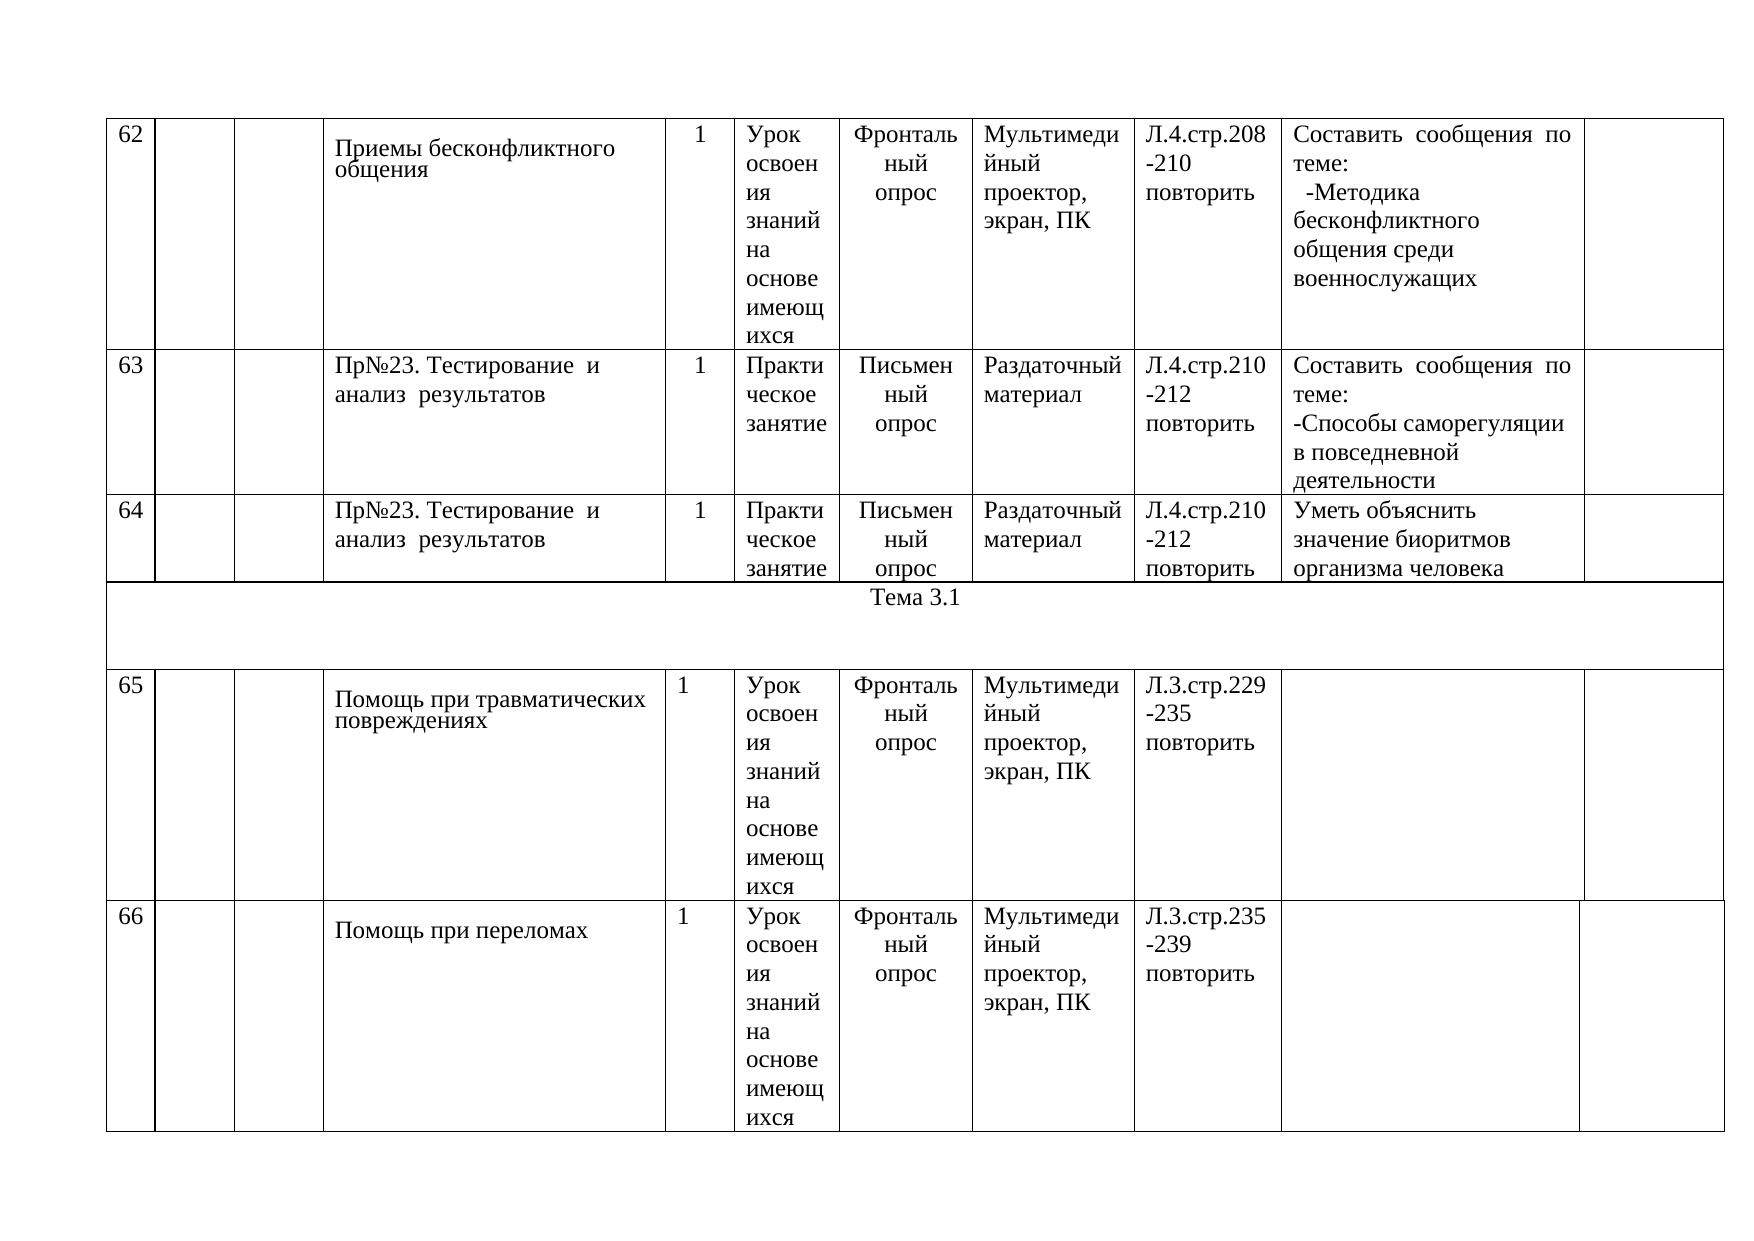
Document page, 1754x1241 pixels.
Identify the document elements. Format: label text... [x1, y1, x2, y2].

table_cell Письмен ный опрос [840, 495, 972, 581]
table_cell 1 [666, 670, 734, 900]
table_cell Л.4.стр.208-210 повторить [1135, 119, 1281, 349]
table_cell 62 [107, 119, 154, 349]
table_cell [235, 901, 323, 1131]
table_cell Л.3.стр.229-235 повторить [1135, 670, 1281, 900]
table_cell Составить сообщения по теме: -Методика бесконфликтного общения среди военнослужащих [1282, 119, 1584, 349]
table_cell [735, 119, 839, 349]
table_cell 1 [666, 119, 734, 349]
table_cell [235, 350, 323, 494]
table_cell Приемы бесконфликтного общения [324, 119, 665, 349]
table_cell [1282, 901, 1579, 1131]
table_cell 1 [666, 495, 734, 581]
table_cell [156, 901, 234, 1131]
table_cell [1585, 670, 1723, 900]
table_cell [235, 119, 323, 349]
table_cell Составить сообщения по теме: -Способы саморегуляции в повседневной деятельности [1282, 350, 1584, 494]
table_cell [156, 670, 234, 900]
table_cell [156, 495, 234, 581]
table_cell Раздаточный материал [973, 495, 1134, 581]
table_cell Урок освоения знаний на основе имеющихся [735, 901, 839, 1131]
table_cell Фронтальный опрос [840, 901, 972, 1131]
table_cell Уметь объяснить значение биоритмов организма человека [1282, 495, 1584, 581]
table_cell Пр№23. Тестирование и анализ результатов [324, 495, 665, 581]
table_cell [1580, 901, 1724, 1131]
table_cell [1282, 670, 1584, 900]
table_cell Практическое занятие [735, 495, 839, 581]
table_cell 63 [107, 350, 154, 494]
table_cell 64 [107, 495, 154, 581]
table_cell 66 [107, 901, 154, 1131]
table_cell 1 [666, 901, 734, 1131]
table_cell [973, 119, 1134, 349]
table_cell [235, 495, 323, 581]
table_cell [156, 119, 234, 349]
table_cell Письмен ный опрос [840, 350, 972, 494]
table_cell Мультимедийный проектор, экран, ПК [973, 901, 1134, 1131]
table_cell 65 [107, 670, 154, 900]
table_cell [235, 670, 323, 900]
table_cell Пр№23. Тестирование и анализ результатов [324, 350, 665, 494]
table_cell Л.3.стр.235-239 повторить [1135, 901, 1281, 1131]
table_cell [1585, 350, 1723, 494]
table_cell Практическое занятие [735, 350, 839, 494]
table_cell Урок освоения знаний на основе имеющихся [735, 670, 839, 900]
table_cell Помощь при переломах [324, 901, 665, 1131]
table_cell Раздаточный материал [973, 350, 1134, 494]
table_cell Помощь при травматических повреждениях [324, 670, 665, 900]
table_cell Тема 3.1 [107, 583, 1723, 669]
table_cell [1585, 495, 1723, 581]
table_cell Л.4.стр.210-212 повторить [1135, 350, 1281, 494]
table_cell Л.4.стр.210-212 повторить [1135, 495, 1281, 581]
table_cell Фронтальный опрос [840, 670, 972, 900]
table_cell 1 [666, 350, 734, 494]
table_cell [156, 350, 234, 494]
table_cell [1585, 119, 1723, 349]
table_cell Фронтальный опрос [840, 119, 972, 349]
table_cell Мультимедийный проектор, экран, ПК [973, 670, 1134, 900]
